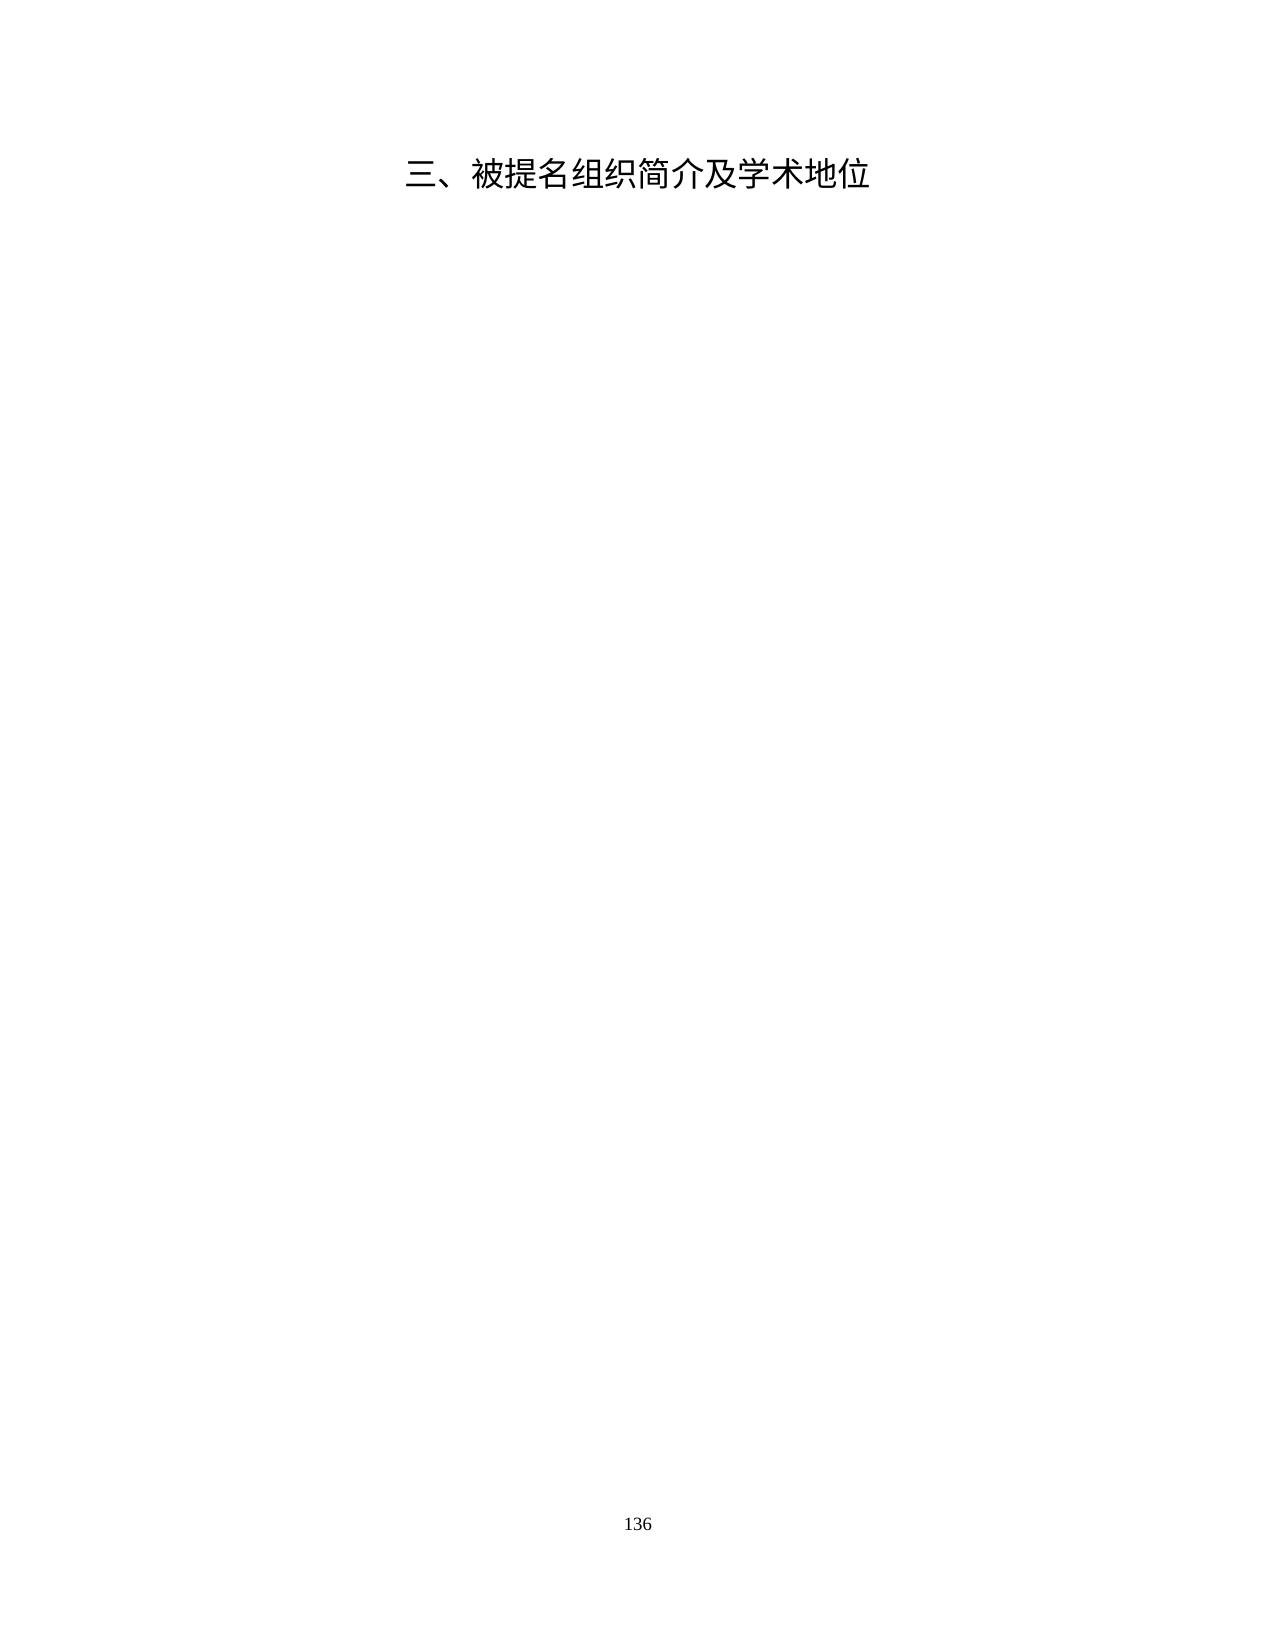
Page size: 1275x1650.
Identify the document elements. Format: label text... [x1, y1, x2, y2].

text 三、被提名组织简介及学术地位 [130, 148, 1145, 196]
